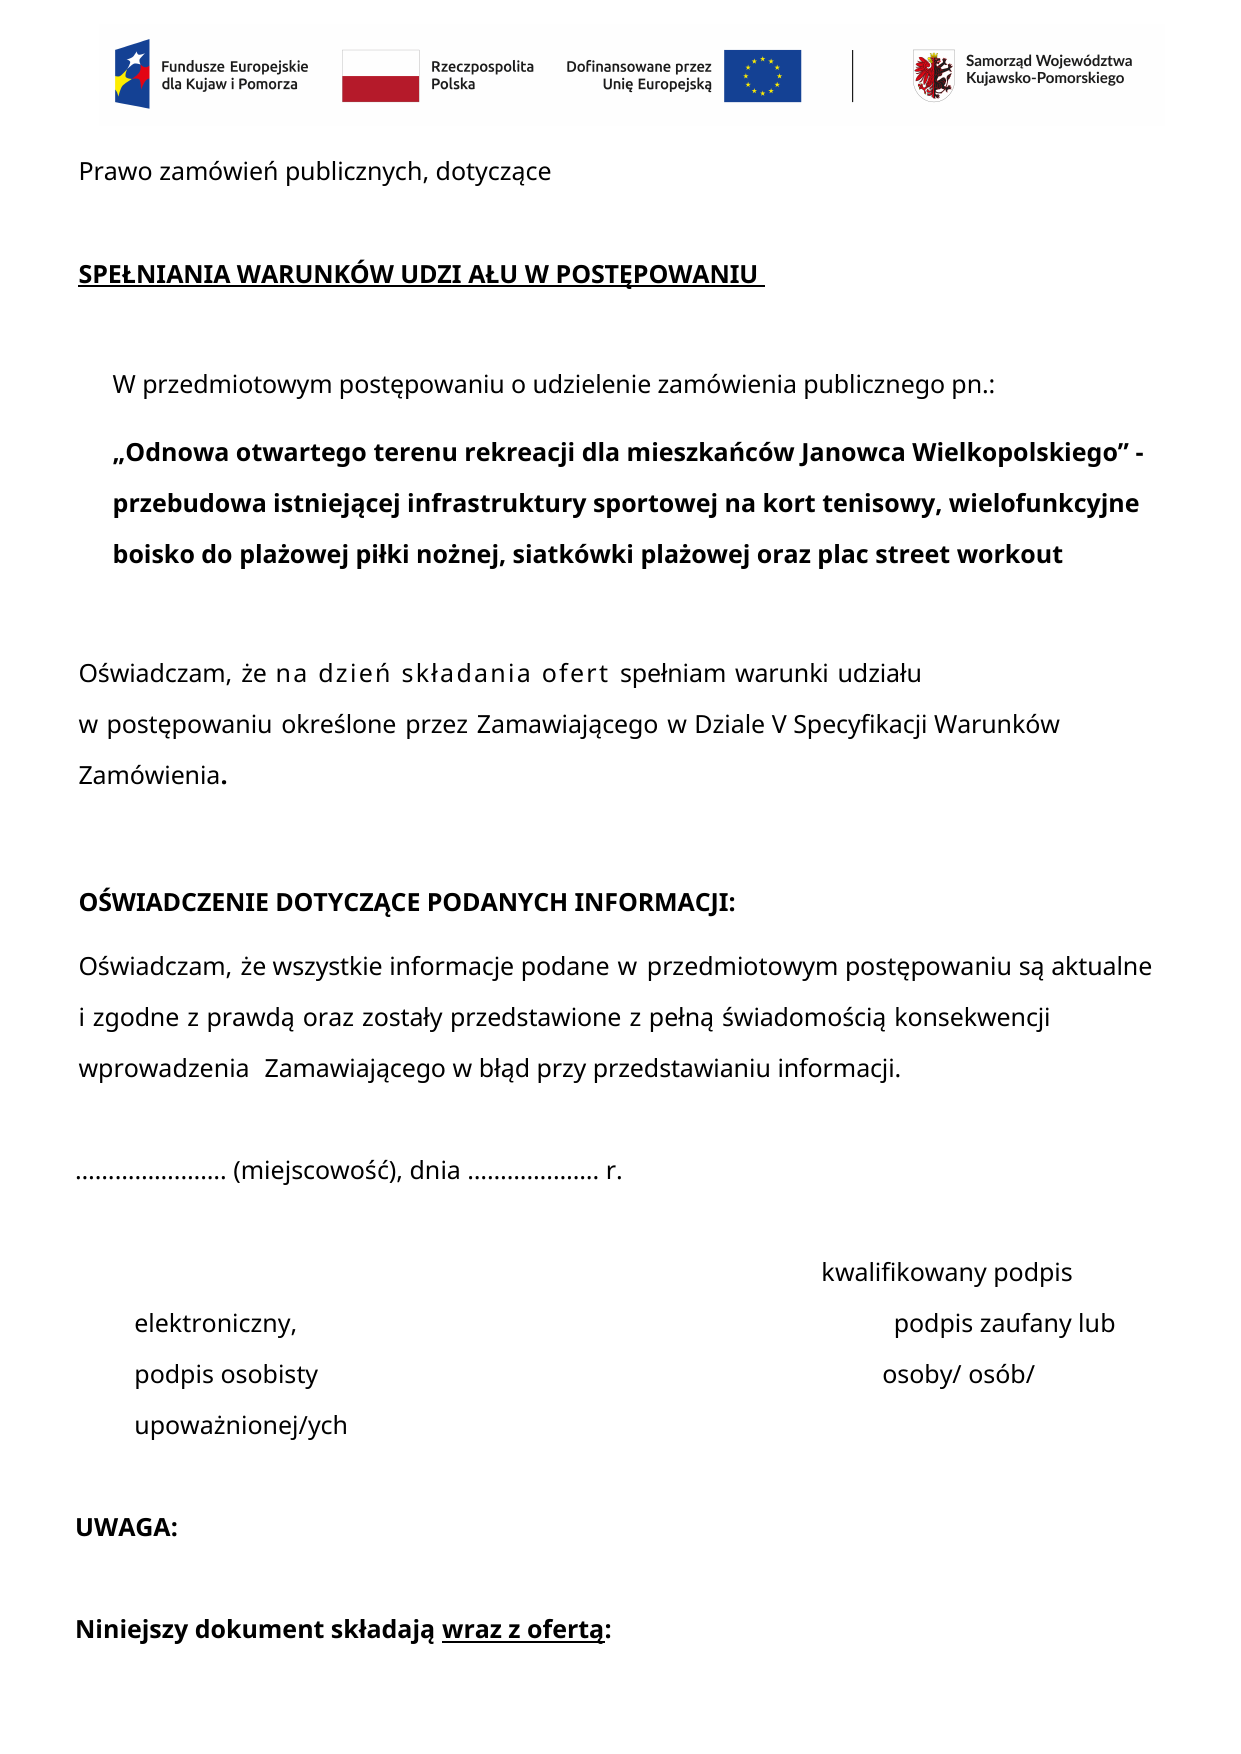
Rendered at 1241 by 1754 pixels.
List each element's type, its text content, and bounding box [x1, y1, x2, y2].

text Prawo zamówień publicznych, dotyczące [78, 154, 1165, 188]
text W przedmiotowym postępowaniu o udzielenie zamówienia publicznego pn.: [112, 367, 1165, 401]
text UWAGA: [75, 1510, 1165, 1544]
text kwalifikowany podpis elektroniczny, podpis zaufany lub podpis osobisty osoby/ osób/ upoważnionej/ych [134, 1254, 1165, 1442]
text …………….……. (miejscowość), dnia ………….……. r. [75, 1152, 1165, 1187]
text OŚWIADCZENIE DOTYCZĄCE PODANYCH INFORMACJI: [78, 885, 1165, 919]
text Oświadczam, że na dzień składania ofert spełniam warunki udziału w postępowaniu określone przez Zamawiającego w Dziale V Specyfikacji Warunków Zamówienia. [78, 656, 1165, 792]
picture [98, 24, 1166, 126]
text Oświadczam, że wszystkie informacje podane w przedmiotowym postępowaniu są aktualne i zgodne z prawdą oraz zostały przedstawione z pełną świadomością konsekwencji wprowadzenia Zamawiającego w błąd przy przedstawianiu informacji. [78, 948, 1165, 1084]
text SPEŁNIANIA WARUNKÓW UDZI AŁU W POSTĘPOWANIU [78, 257, 1165, 291]
text Niniejszy dokument składają wraz z ofertą: [75, 1612, 1165, 1646]
text „Odnowa otwartego terenu rekreacji dla mieszkańców Janowca Wielkopolskiego” - przebudowa istniejącej infrastruktury sportowej na kort tenisowy, wielofunkcyjne boisko do plażowej piłki nożnej, siatkówki plażowej oraz plac street workout [112, 435, 1165, 571]
